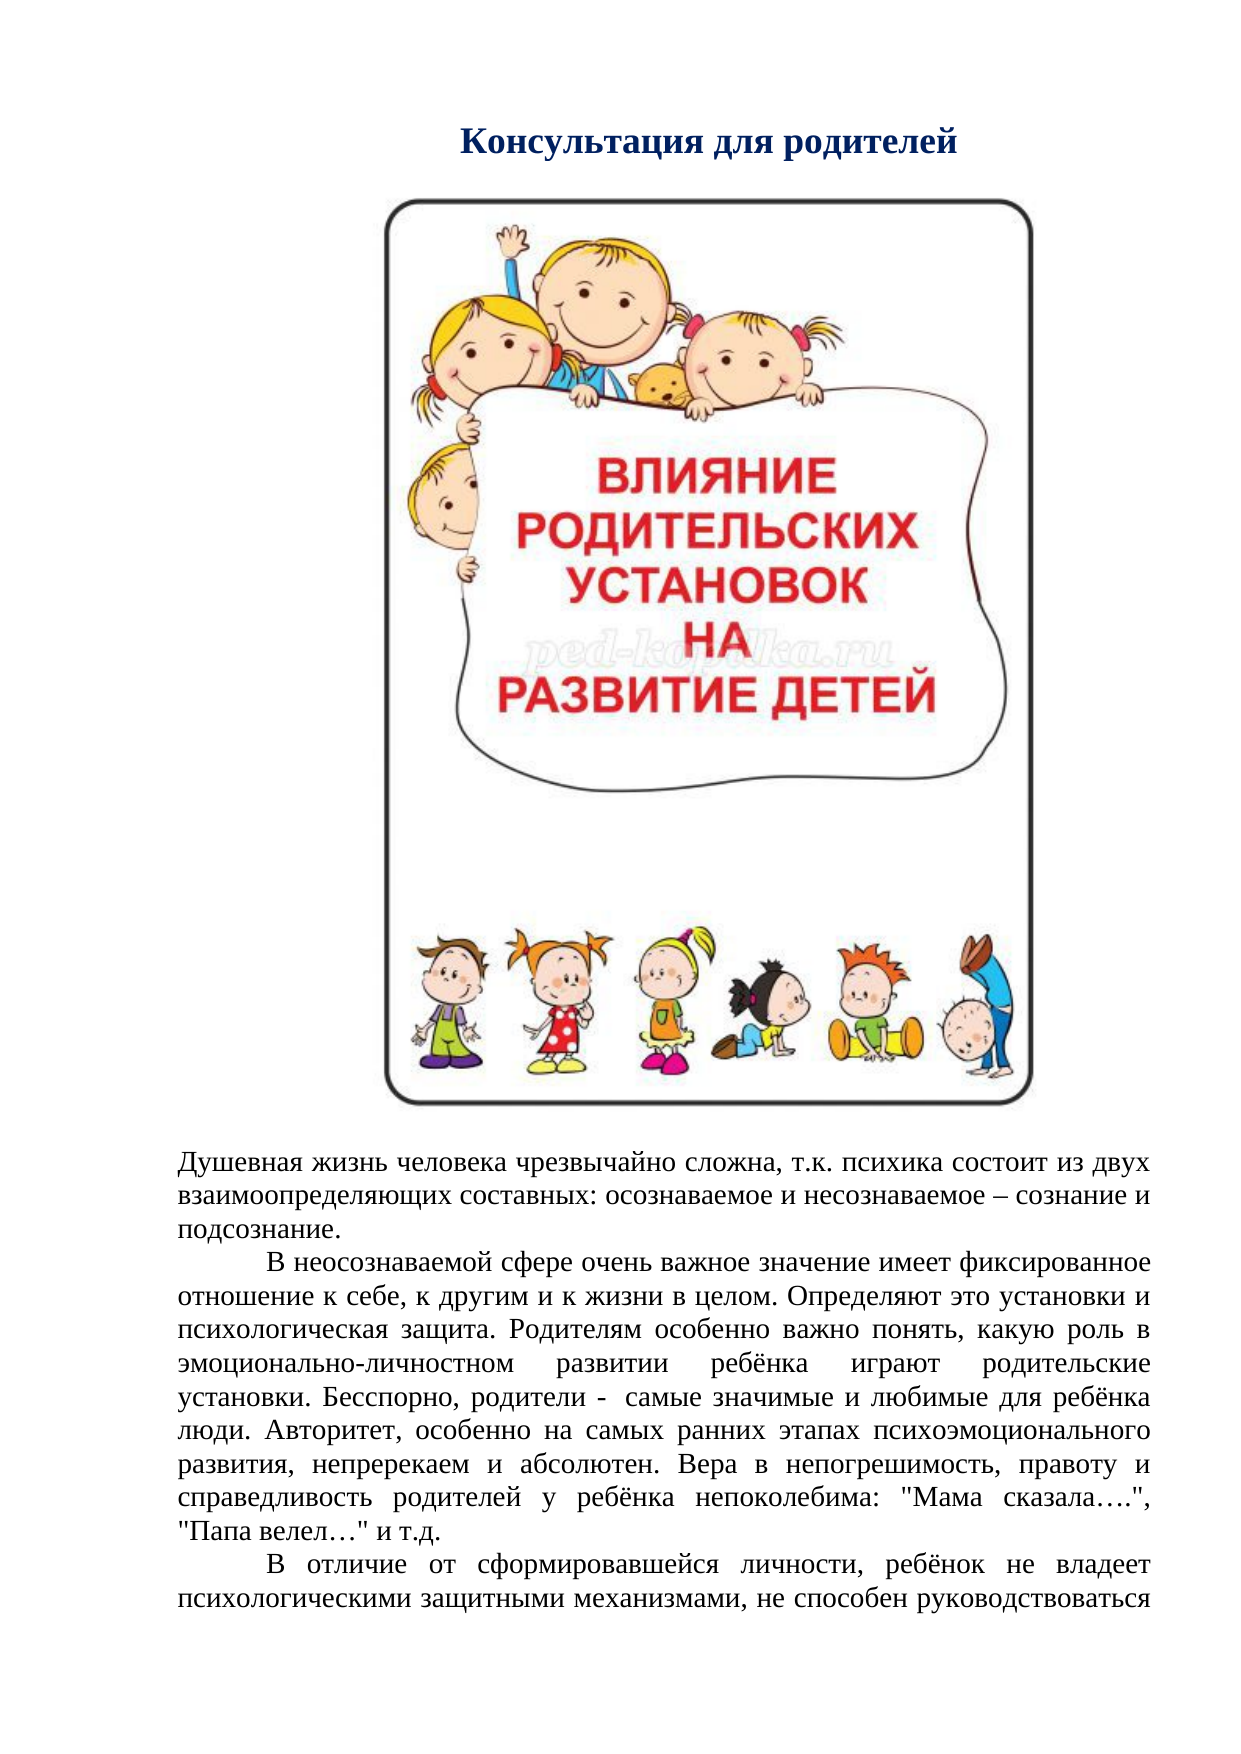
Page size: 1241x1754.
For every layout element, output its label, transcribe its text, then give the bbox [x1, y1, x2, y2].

text Душевная жизнь человека чрезвычайно сложна, т.к. психика состоит из двух взаимоопределяющих составных: осознаваемое и несознаваемое – сознание и подсознание. [177, 1144, 1152, 1244]
picture [361, 161, 1057, 1144]
text Консультация для родителей [177, 118, 1152, 161]
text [177, 1546, 1152, 1613]
text В неосознаваемой сфере очень важное значение имеет фиксированное отношение к себе, к другим и к жизни в целом. Определяют это установки и психологическая защита. Родителям особенно важно понять, какую роль в эмоционально-личностном развитии ребёнка играют родительские установки. Бесспорно, родители - самые значимые и любимые для ребёнка люди. Авторитет, особенно на самых ранних этапах психоэмоционального развития, непререкаем и абсолютен. Вера в непогрешимость, правоту и справедливость родителей у ребёнка непоколебима: "Мама сказала….", "Папа велел…" и т.д. [177, 1244, 1152, 1546]
